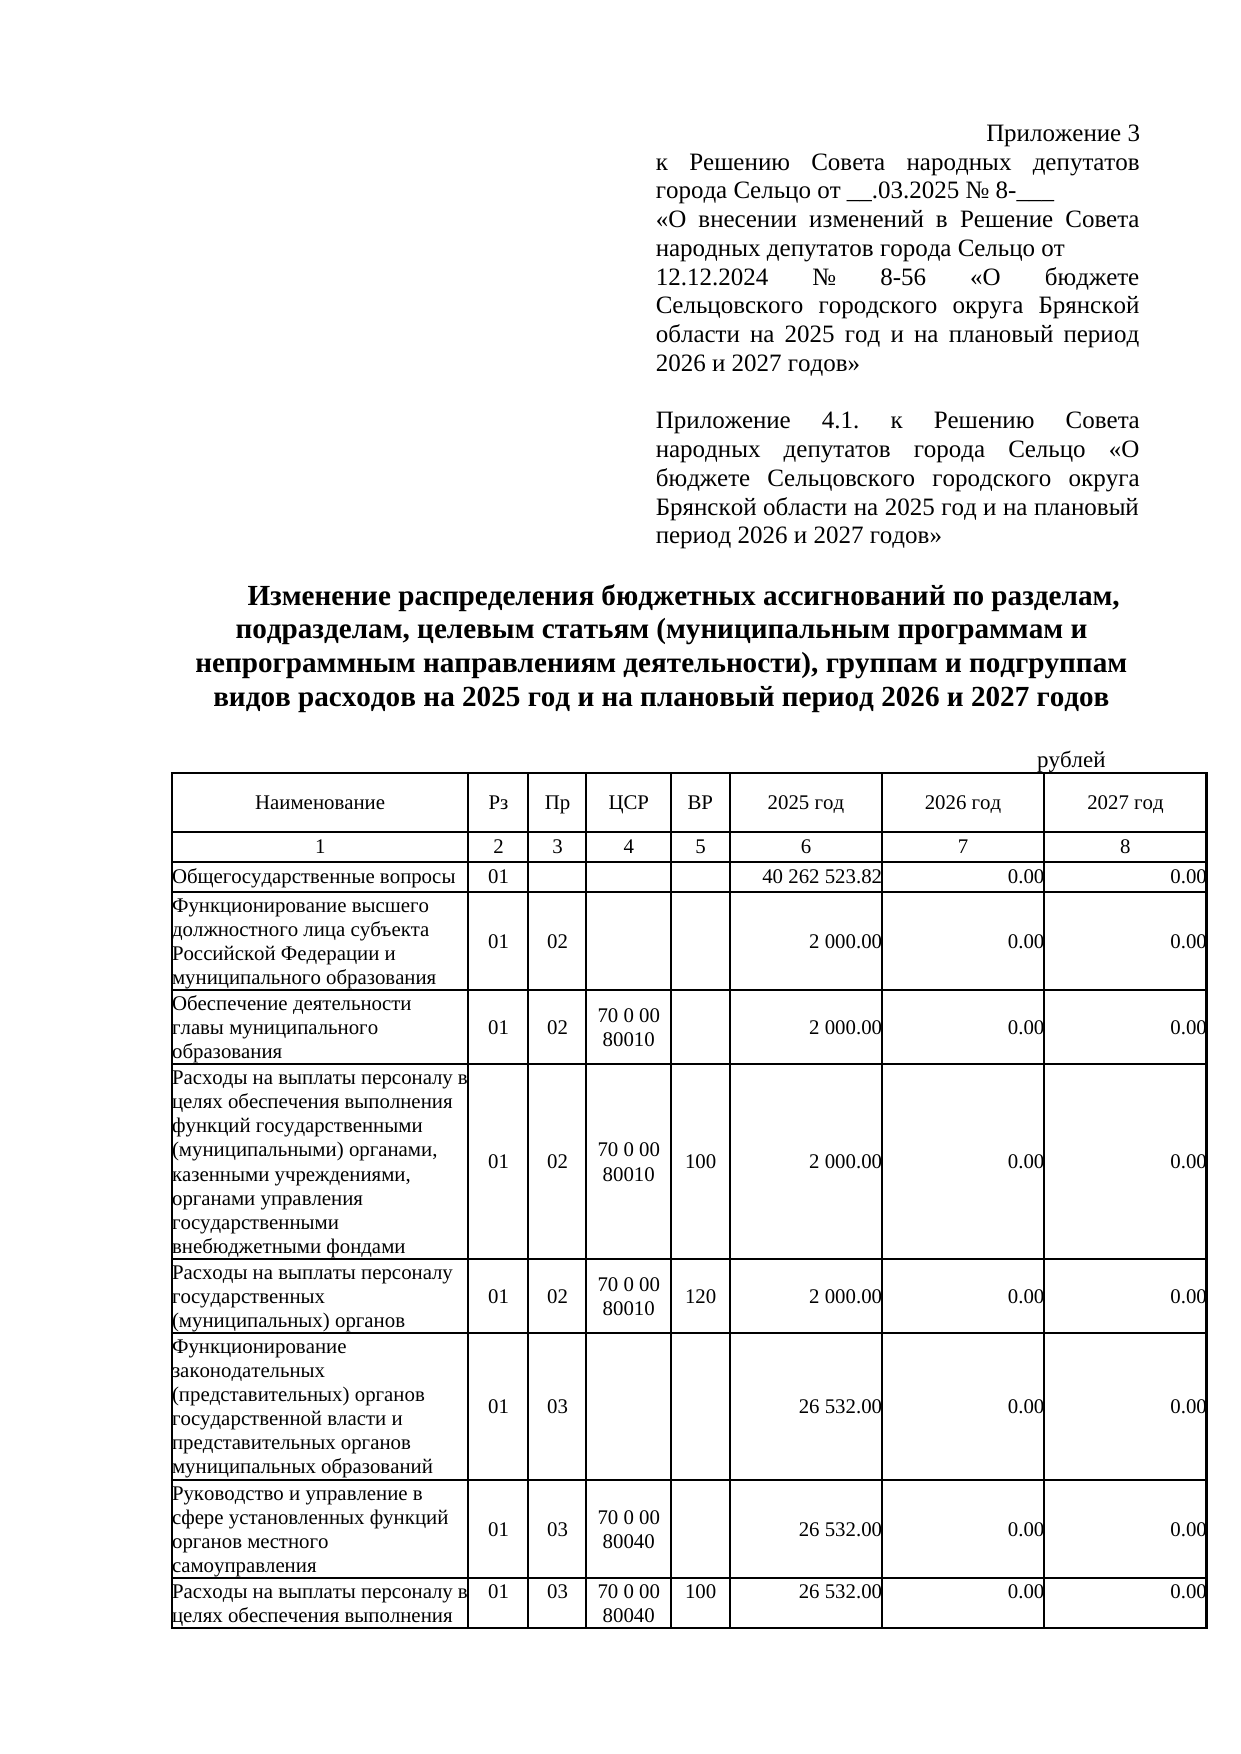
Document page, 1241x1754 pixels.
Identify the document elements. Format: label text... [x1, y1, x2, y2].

table_cell 01 [469, 1481, 527, 1577]
table_cell 2 000.00 [731, 991, 881, 1063]
table_cell 0.00 [1045, 1481, 1205, 1577]
table_header 2026 год [883, 774, 1043, 831]
table_cell 2 000.00 [731, 1260, 881, 1332]
table_cell 0.00 [1045, 1579, 1205, 1627]
table_cell 01 [469, 863, 527, 891]
text к Решению Совета народных депутатов города Сельцо от __.03.2025 № 8-___ [656, 147, 1140, 204]
table_cell 0.00 [1045, 893, 1205, 989]
table_cell 8 [1045, 833, 1205, 861]
table_cell 03 [529, 1481, 585, 1577]
table_cell 0.00 [1045, 991, 1205, 1063]
table_cell 0.00 [883, 1481, 1043, 1577]
table_cell Руководство и управление в сфере установленных функций органов местного самоуправления [173, 1481, 467, 1577]
table_cell [672, 893, 729, 989]
table_cell 40 262 523.82 [731, 863, 881, 891]
table_cell 0.00 [883, 1065, 1043, 1258]
table_cell 01 [469, 991, 527, 1063]
table_cell 70 0 00 80010 [587, 1065, 670, 1258]
table_cell 02 [529, 1260, 585, 1332]
table_cell 120 [672, 1260, 729, 1332]
table_cell [587, 1334, 670, 1478]
table_header 2025 год [731, 774, 881, 831]
table_cell 4 [587, 833, 670, 861]
table_cell 6 [731, 833, 881, 861]
table_cell Функционирование высшего должностного лица субъекта Российской Федерации и муниципального образования [173, 893, 467, 989]
table_header ЦСР [587, 774, 670, 831]
table_cell Расходы на выплаты персоналу государственных (муниципальных) органов [173, 1260, 467, 1332]
table_cell [672, 1334, 729, 1478]
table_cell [173, 1579, 467, 1627]
table_cell 100 [672, 1065, 729, 1258]
table_cell 70 0 00 80010 [587, 991, 670, 1063]
table_cell 01 [469, 1065, 527, 1258]
text Изменение распределения бюджетных ассигнований по разделам, подразделам, целевым статьям (муниципальным программам и непрограммным направлениям деятельности), группам и подгруппам видов расходов на 2025 год и на плановый период 2026 и 2027 годов [183, 578, 1140, 712]
table_cell 0.00 [883, 863, 1043, 891]
table_cell 2 [469, 833, 527, 861]
table_cell [587, 893, 670, 989]
table_cell Обеспечение деятельности главы муниципального образования [173, 991, 467, 1063]
table_cell 02 [529, 1065, 585, 1258]
table_cell 0.00 [883, 1334, 1043, 1478]
table_cell 0.00 [883, 991, 1043, 1063]
table_cell 0.00 [883, 1579, 1043, 1627]
table_cell 01 [469, 1579, 527, 1627]
table_cell 26 532.00 [731, 1579, 881, 1627]
table_cell [672, 991, 729, 1063]
table_cell 02 [529, 893, 585, 989]
table_cell 0.00 [1045, 863, 1205, 891]
text Приложение 4.1. к Решению Совета народных депутатов города Сельцо «О бюджете Сельцовского городского округа Брянской области на 2025 год и на плановый период 2026 и 2027 годов» [656, 406, 1140, 549]
table_cell 0.00 [1045, 1260, 1205, 1332]
table_cell 01 [469, 1334, 527, 1478]
table_cell 2 000.00 [731, 893, 881, 989]
table_cell 70 0 00 80040 [587, 1579, 670, 1627]
table_cell 03 [529, 1334, 585, 1478]
text 12.12.2024 № 8-56 «О бюджете Сельцовского городского округа Брянской области на 2025 год и на плановый период 2026 и 2027 годов» [656, 262, 1140, 377]
table_cell 0.00 [1045, 1065, 1205, 1258]
table_cell 70 0 00 80040 [587, 1481, 670, 1577]
table_cell 0.00 [883, 893, 1043, 989]
table_cell 100 [672, 1579, 729, 1627]
table_cell 02 [529, 991, 585, 1063]
table_cell 5 [672, 833, 729, 861]
table_header 2027 год [1045, 774, 1205, 831]
table_header Пр [529, 774, 585, 831]
table_cell 03 [529, 1579, 585, 1627]
table_cell Функционирование законодательных (представительных) органов государственной власти и представительных органов муниципальных образований [173, 1334, 467, 1478]
table_header Наименование [173, 774, 467, 831]
table_cell 0.00 [1045, 1334, 1205, 1478]
table_cell 26 532.00 [731, 1481, 881, 1577]
table_cell Общегосударственные вопросы [173, 863, 467, 891]
table_cell 7 [883, 833, 1043, 861]
table_cell 1 [173, 833, 467, 861]
table_cell 70 0 00 80010 [587, 1260, 670, 1332]
table_cell [587, 863, 670, 891]
table_cell 3 [529, 833, 585, 861]
table_header Рз [469, 774, 527, 831]
table_cell 0.00 [883, 1260, 1043, 1332]
table_cell 26 532.00 [731, 1334, 881, 1478]
table_cell [672, 863, 729, 891]
text «О внесении изменений в Решение Совета народных депутатов города Сельцо от [656, 204, 1140, 262]
table_cell 01 [469, 1260, 527, 1332]
table_cell [672, 1481, 729, 1577]
table_cell 01 [469, 893, 527, 989]
text Приложение 3 [183, 118, 1140, 147]
text рублей [183, 746, 1140, 772]
table_header ВР [672, 774, 729, 831]
table_cell 2 000.00 [731, 1065, 881, 1258]
table_cell [529, 863, 585, 891]
